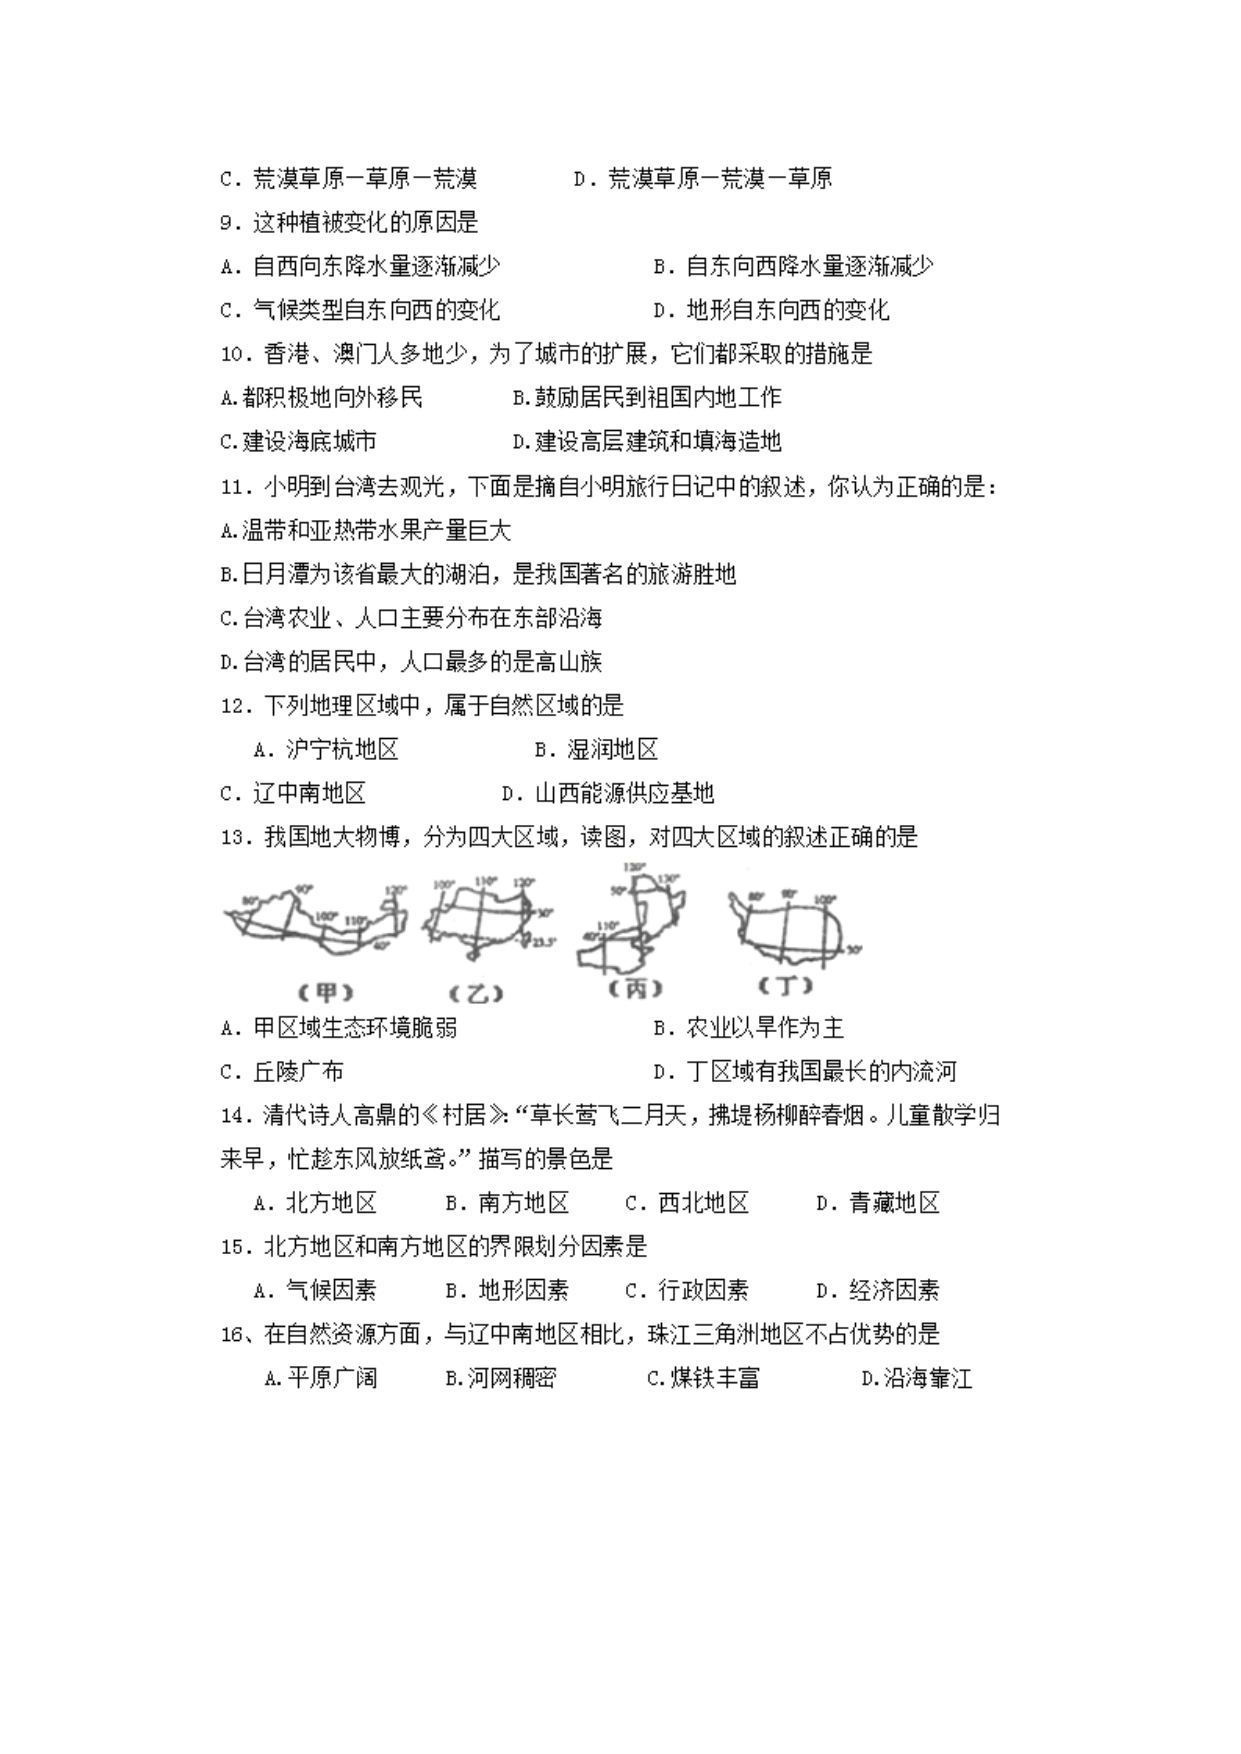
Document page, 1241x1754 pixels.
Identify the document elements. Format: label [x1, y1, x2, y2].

picture [187, 162, 1038, 1401]
